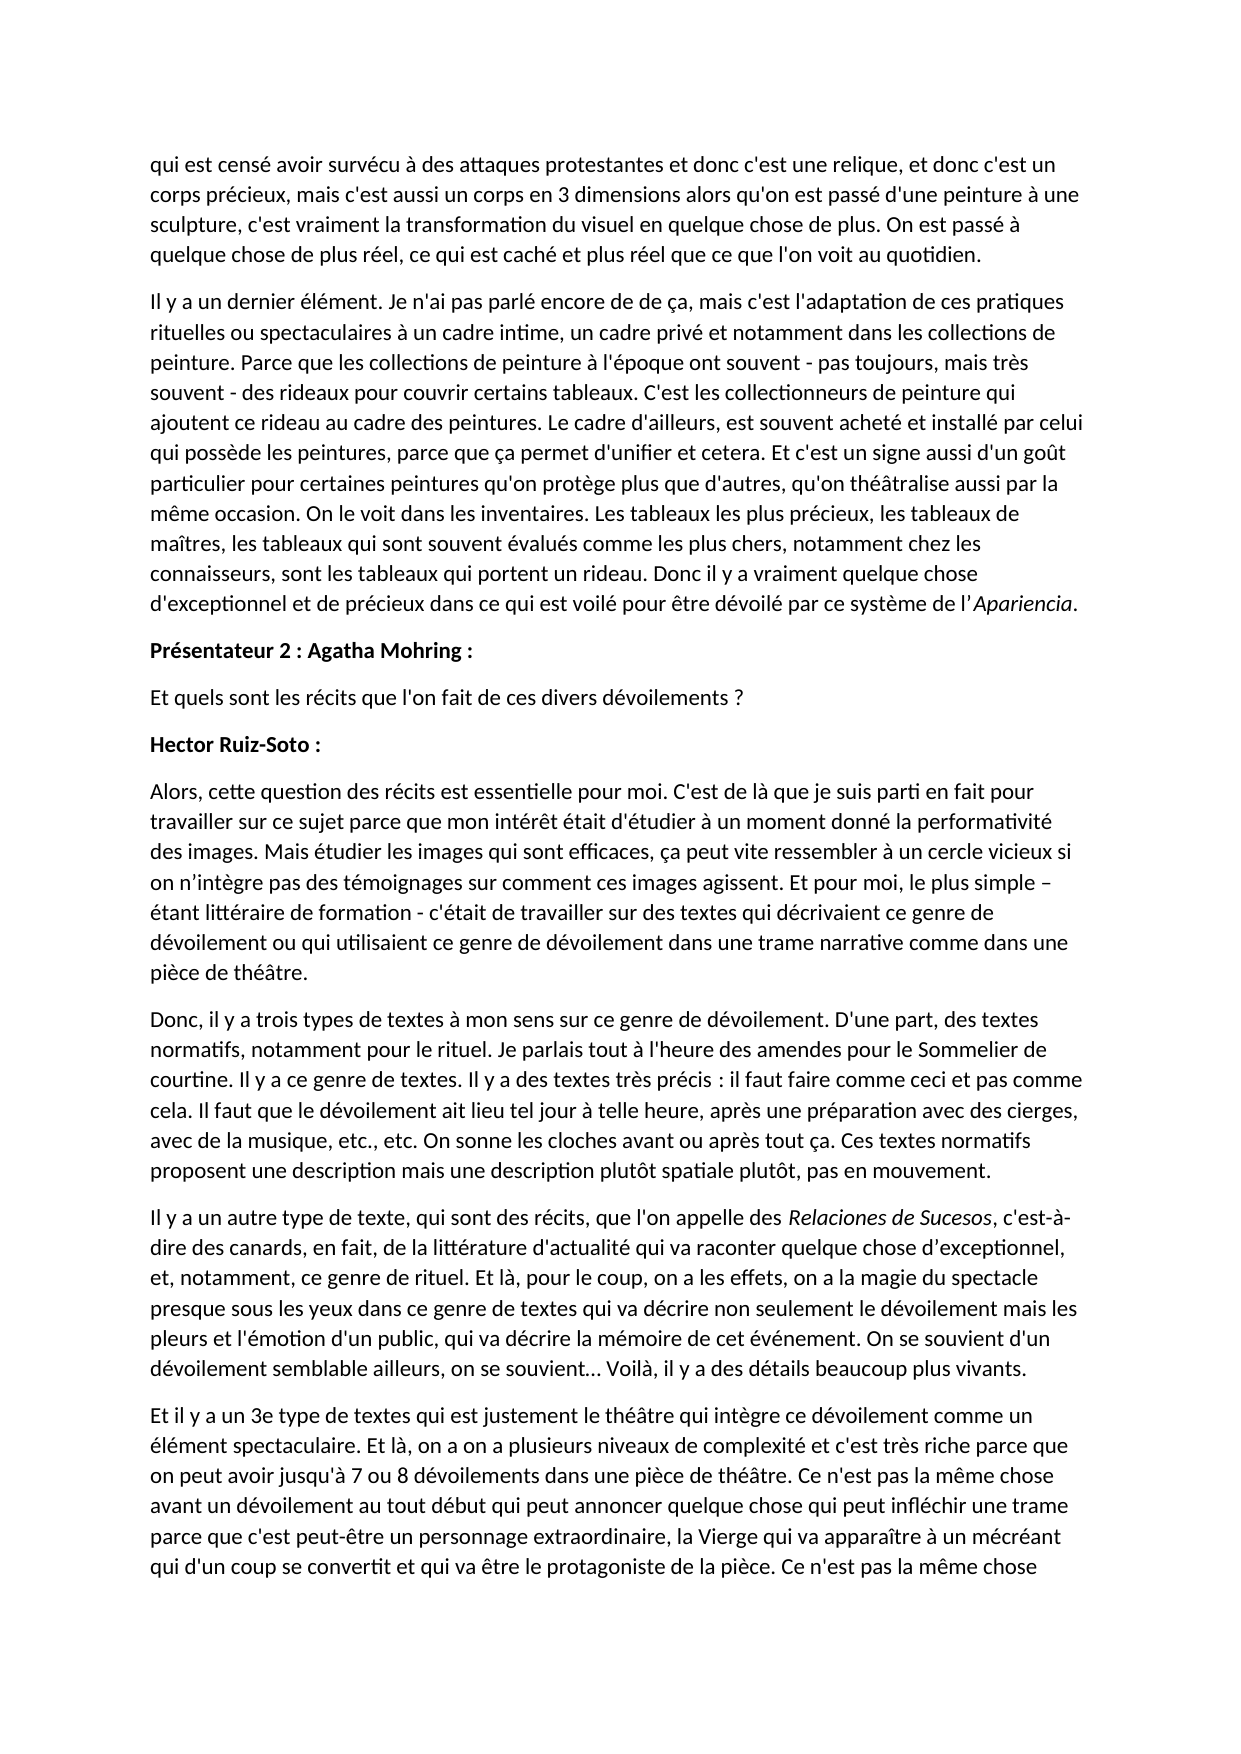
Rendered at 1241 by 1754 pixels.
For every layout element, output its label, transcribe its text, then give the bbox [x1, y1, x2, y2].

text Hector Ruiz-Soto : [150, 730, 1090, 758]
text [150, 1401, 1090, 1580]
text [150, 150, 1090, 269]
text Et quels sont les récits que l'on fait de ces divers dévoilements ? [150, 683, 1090, 711]
text Donc, il y a trois types de textes à mon sens sur ce genre de dévoilement. D'une part, des textes normatifs, notamment pour le rituel. Je parlais tout à l'heure des amendes pour le Sommelier de courtine. Il y a ce genre de textes. Il y a des textes très précis : il faut faire comme ceci et pas comme cela. Il faut que le dévoilement ait lieu tel jour à telle heure, après une préparation avec des cierges, avec de la musique, etc., etc. On sonne les cloches avant ou après tout ça. Ces textes normatifs proposent une description mais une description plutôt spatiale plutôt, pas en mouvement. [150, 1005, 1090, 1184]
text Il y a un autre type de texte, qui sont des récits, que l'on appelle des Relaciones de Sucesos, c'est-à-dire des canards, en fait, de la littérature d'actualité qui va raconter quelque chose d’exceptionnel, et, notamment, ce genre de rituel. Et là, pour le coup, on a les effets, on a la magie du spectacle presque sous les yeux dans ce genre de textes qui va décrire non seulement le dévoilement mais les pleurs et l'émotion d'un public, qui va décrire la mémoire de cet événement. On se souvient d'un dévoilement semblable ailleurs, on se souvient… Voilà, il y a des détails beaucoup plus vivants. [150, 1203, 1090, 1382]
text Il y a un dernier élément. Je n'ai pas parlé encore de de ça, mais c'est l'adaptation de ces pratiques rituelles ou spectaculaires à un cadre intime, un cadre privé et notamment dans les collections de peinture. Parce que les collections de peinture à l'époque ont souvent - pas toujours, mais très souvent - des rideaux pour couvrir certains tableaux. C'est les collectionneurs de peinture qui ajoutent ce rideau au cadre des peintures. Le cadre d'ailleurs, est souvent acheté et installé par celui qui possède les peintures, parce que ça permet d'unifier et cetera. Et c'est un signe aussi d'un goût particulier pour certaines peintures qu'on protège plus que d'autres, qu'on théâtralise aussi par la même occasion. On le voit dans les inventaires. Les tableaux les plus précieux, les tableaux de maîtres, les tableaux qui sont souvent évalués comme les plus chers, notamment chez les connaisseurs, sont les tableaux qui portent un rideau. Donc il y a vraiment quelque chose d'exceptionnel et de précieux dans ce qui est voilé pour être dévoilé par ce système de l’Apariencia. [150, 287, 1090, 618]
text Alors, cette question des récits est essentielle pour moi. C'est de là que je suis parti en fait pour travailler sur ce sujet parce que mon intérêt était d'étudier à un moment donné la performativité des images. Mais étudier les images qui sont efficaces, ça peut vite ressembler à un cercle vicieux si on n’intègre pas des témoignages sur comment ces images agissent. Et pour moi, le plus simple – étant littéraire de formation - c'était de travailler sur des textes qui décrivaient ce genre de dévoilement ou qui utilisaient ce genre de dévoilement dans une trame narrative comme dans une pièce de théâtre. [150, 777, 1090, 986]
text Présentateur 2 : Agatha Mohring : [150, 636, 1090, 664]
